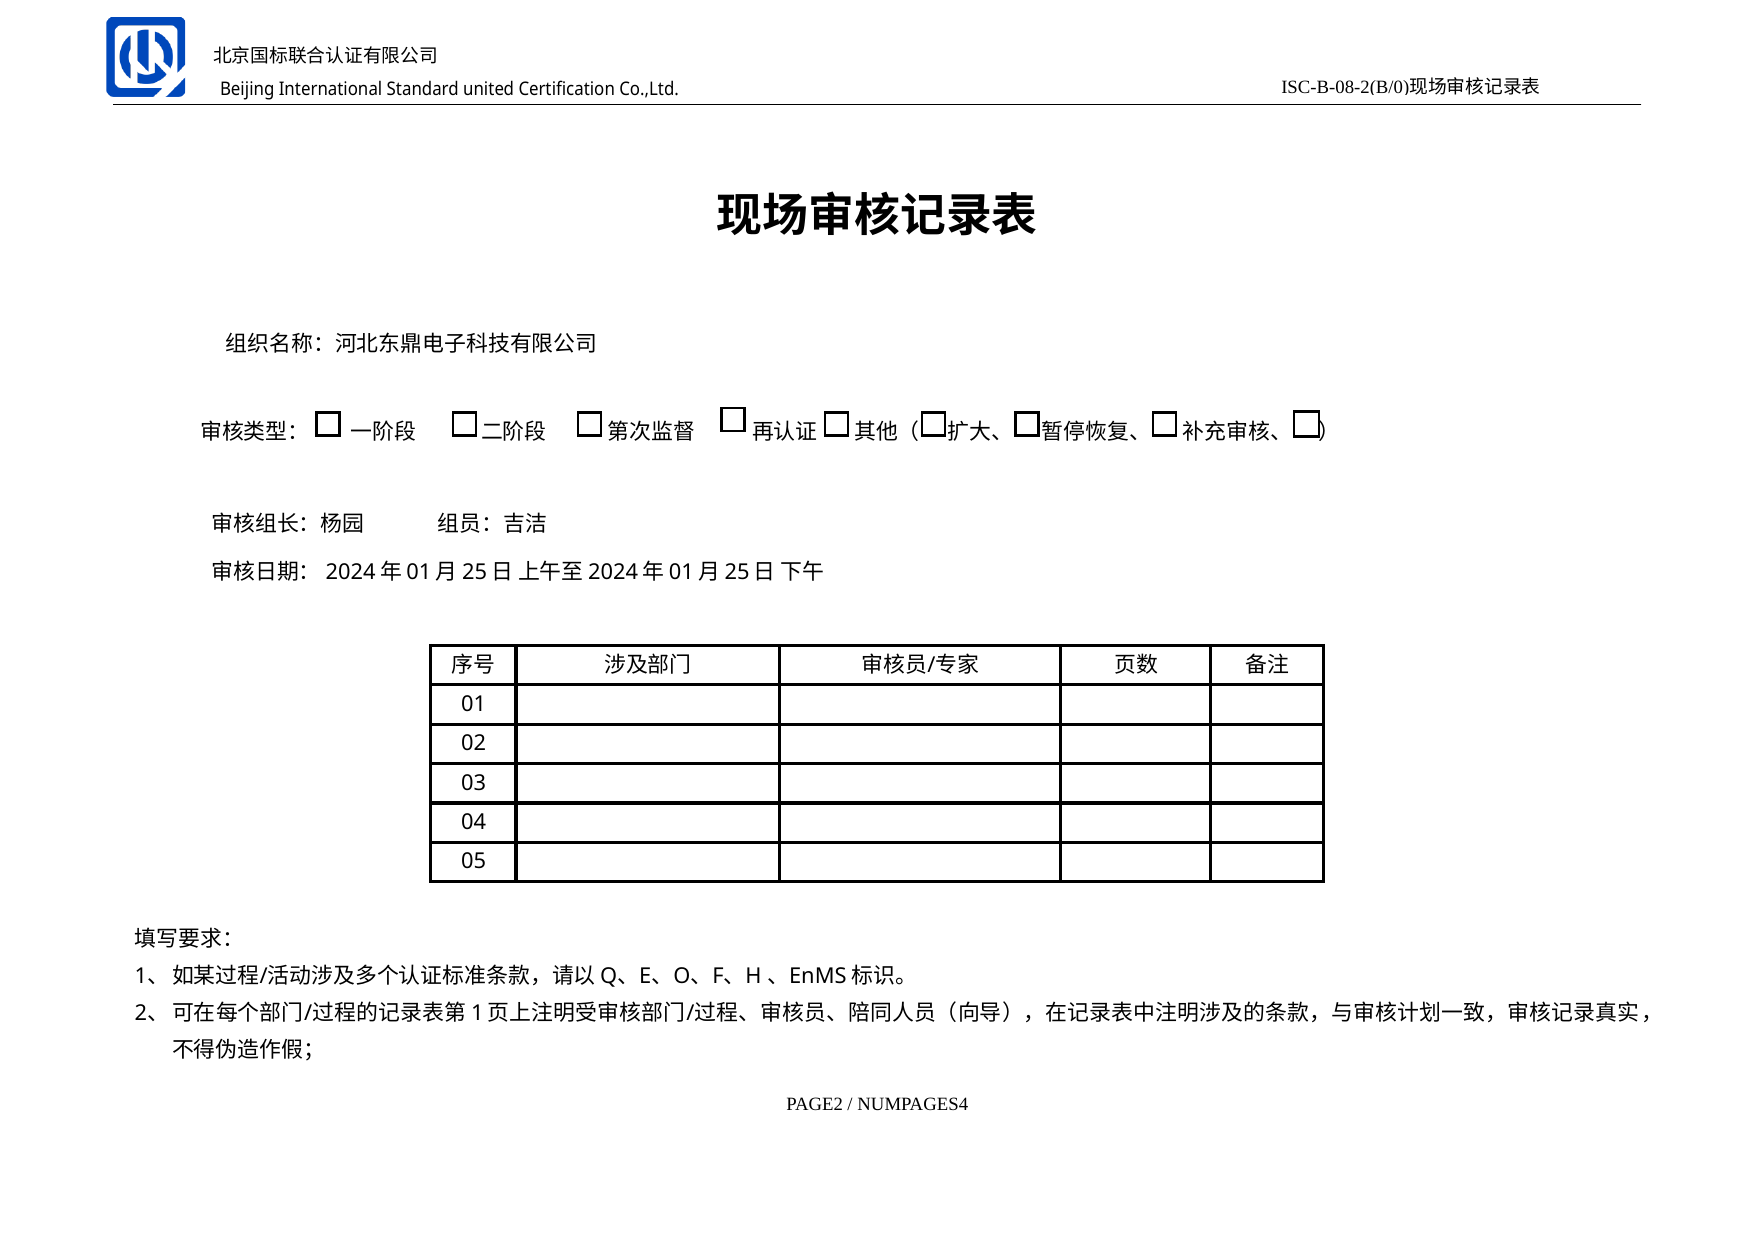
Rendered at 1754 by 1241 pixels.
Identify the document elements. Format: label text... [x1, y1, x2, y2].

table_cell [781, 765, 1059, 801]
table_cell 02 [432, 726, 514, 762]
picture [106, 17, 186, 97]
text 审核类型： 一阶段 二阶段 第次监督 再认证 其他（扩大、暂停恢复、补充审核、） [112, 399, 1641, 464]
table_cell 03 [432, 765, 514, 801]
table_cell [1212, 726, 1322, 762]
text 填写要求： [112, 920, 1641, 953]
text 现场审核记录表 [112, 163, 1641, 261]
table_cell [781, 805, 1059, 841]
table_header 涉及部门 [518, 647, 778, 683]
table_header 页数 [1062, 647, 1209, 683]
table_cell [518, 765, 778, 801]
list 可在每个部门/过程的记录表第1页上注明受审核部门/过程、审核员、陪同人员（向导），在记录表中注明涉及的条款，与审核计划一致，审核记录真实，不得伪造作假； [134, 994, 1641, 1064]
text 组织名称：河北东鼎电子科技有限公司 [112, 326, 1641, 358]
table_cell [1062, 805, 1209, 841]
table_cell 04 [432, 805, 514, 841]
table_header 审核员/专家 [781, 647, 1059, 683]
table_cell [781, 686, 1059, 723]
table_cell [1212, 686, 1322, 723]
table_cell [518, 686, 778, 723]
table_cell [518, 805, 778, 841]
table_cell [1212, 844, 1322, 880]
table_cell 01 [432, 686, 514, 723]
table_cell [1212, 765, 1322, 801]
text 审核日期： 2024年01月25日 上午至2024年01月25日 下午 [112, 554, 1641, 587]
text 审核组长：杨园 组员：吉洁 [112, 506, 1641, 538]
table_header 备注 [1212, 647, 1322, 683]
table_header 序号 [432, 647, 514, 683]
table_cell [518, 844, 778, 880]
table_cell [1062, 765, 1209, 801]
table_cell [1062, 726, 1209, 762]
table_cell [1062, 844, 1209, 880]
table_cell [1062, 686, 1209, 723]
table_cell [1212, 805, 1322, 841]
list 如某过程/活动涉及多个认证标准条款，请以Q、E、O、F、H 、EnMS标识。 [134, 957, 1641, 990]
table_cell [781, 726, 1059, 762]
table_cell 05 [432, 844, 514, 880]
table_cell [518, 726, 778, 762]
table_cell [781, 844, 1059, 880]
